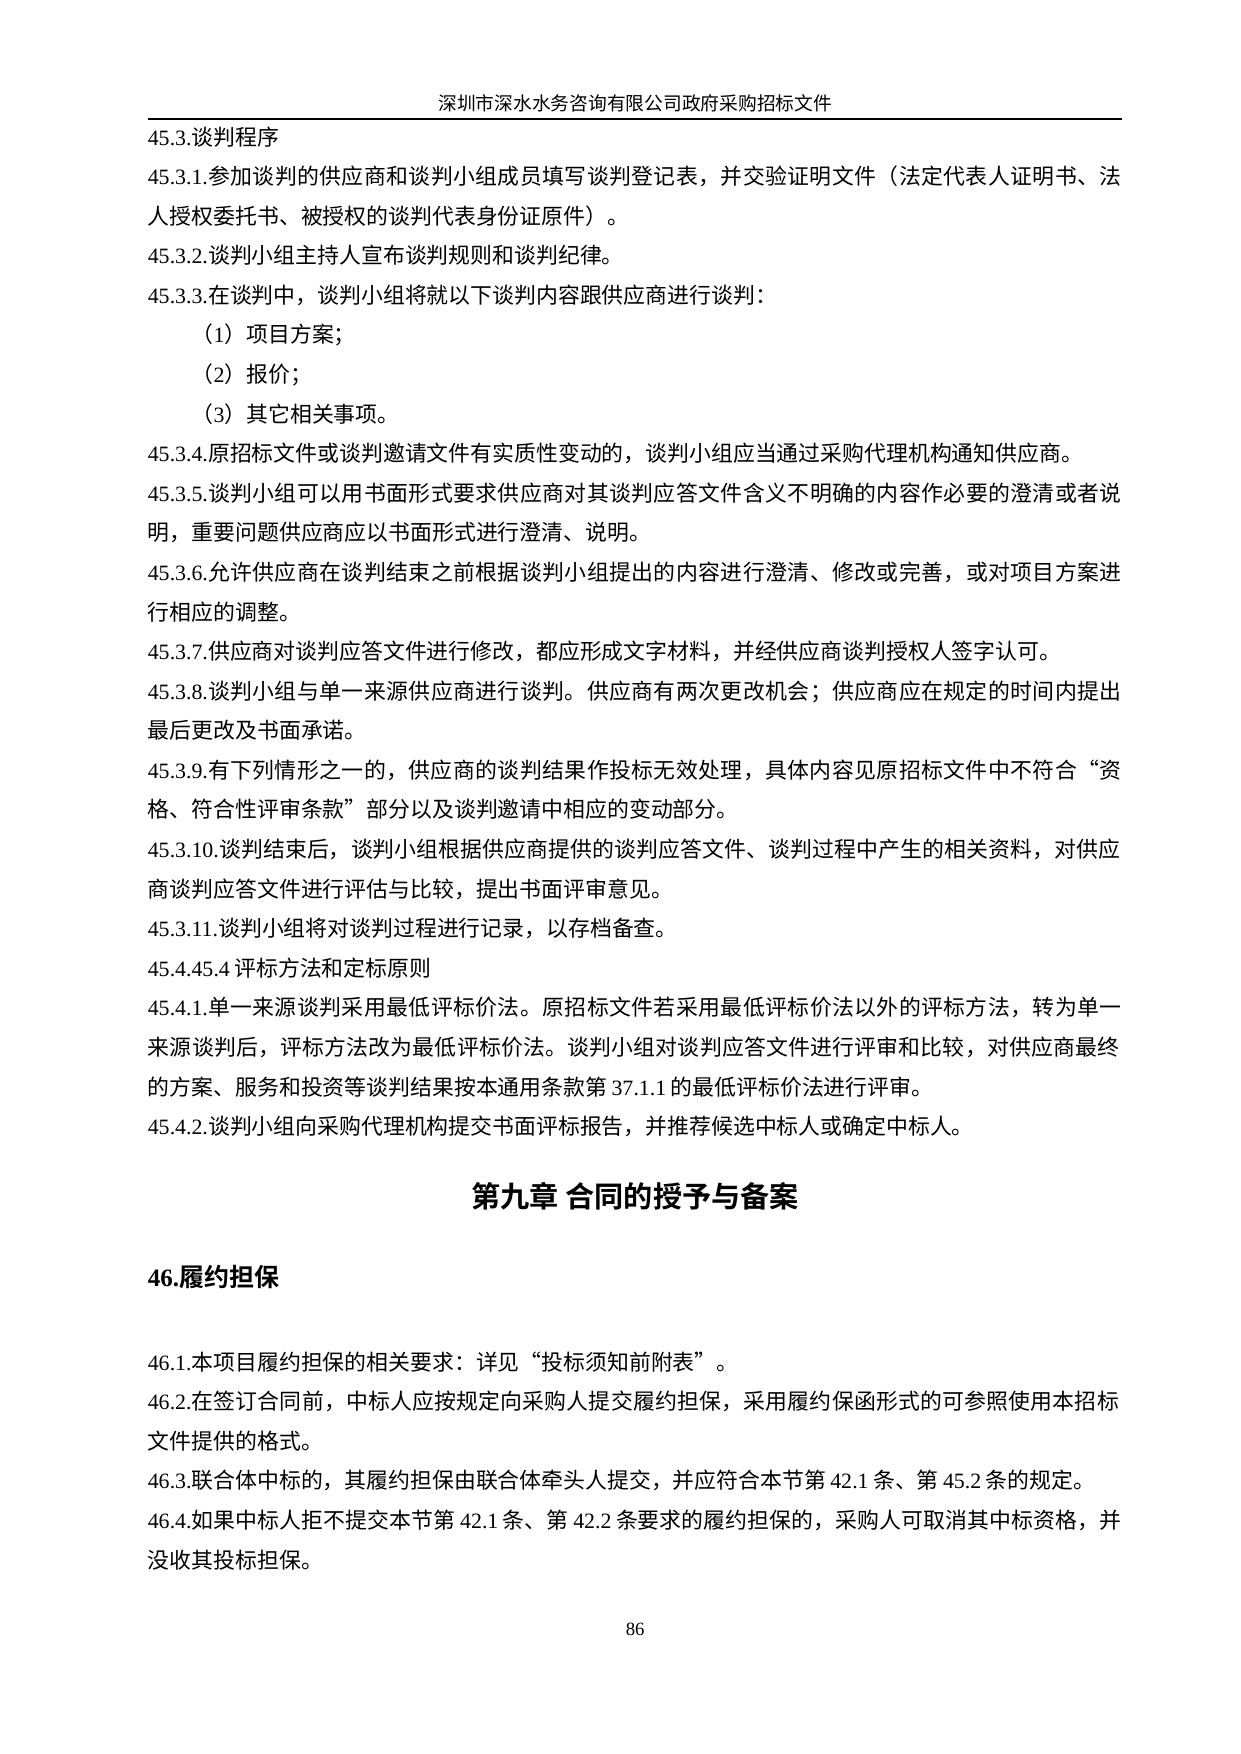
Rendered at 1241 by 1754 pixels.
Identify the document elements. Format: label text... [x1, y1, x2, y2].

text 单一来源谈判采用最低评标价法。原招标文件若采用最低评标价法以外的评标方法，转为单一来源谈判后，评标方法改为最低评标价法。谈判小组对谈判应答文件进行评审和比较，对供应商最终的方案、服务和投资等谈判结果按本通用条款第37.1.1的最低评标价法进行评审。 [148, 990, 1122, 1101]
text （2）报价； [148, 357, 1122, 389]
text 联合体中标的，其履约担保由联合体牵头人提交，并应符合本节第42.1条、第45.2条的规定。 [148, 1463, 1122, 1495]
text 供应商对谈判应答文件进行修改，都应形成文字材料，并经供应商谈判授权人签字认可。 [148, 634, 1122, 666]
text 在签订合同前，中标人应按规定向采购人提交履约担保，采用履约保函形式的可参照使用本招标文件提供的格式。 [148, 1384, 1122, 1456]
text 本项目履约担保的相关要求：详见“投标须知前附表”。 [148, 1345, 1122, 1376]
text 谈判结束后，谈判小组根据供应商提供的谈判应答文件、谈判过程中产生的相关资料，对供应商谈判应答文件进行评估与比较，提出书面评审意见。 [148, 832, 1122, 903]
text （1）项目方案； [148, 317, 1122, 349]
text 谈判小组将对谈判过程进行记录，以存档备查。 [148, 911, 1122, 943]
text 如果中标人拒不提交本节第42.1条、第42.2条要求的履约担保的，采购人可取消其中标资格，并没收其投标担保。 [148, 1503, 1122, 1574]
text 第九章 合同的授予与备案 [148, 1174, 1122, 1216]
text 45.4评标方法和定标原则 [148, 951, 1122, 982]
text 参加谈判的供应商和谈判小组成员填写谈判登记表，并交验证明文件（法定代表人证明书、法人授权委托书、被授权的谈判代表身份证原件）。 [148, 159, 1122, 230]
text 在谈判中，谈判小组将就以下谈判内容跟供应商进行谈判： [148, 278, 1122, 309]
text 有下列情形之一的，供应商的谈判结果作投标无效处理，具体内容见原招标文件中不符合“资格、符合性评审条款”部分以及谈判邀请中相应的变动部分。 [148, 753, 1122, 824]
text （3）其它相关事项。 [148, 397, 1122, 428]
text 原招标文件或谈判邀请文件有实质性变动的，谈判小组应当通过采购代理机构通知供应商。 [148, 436, 1122, 468]
text 谈判小组向采购代理机构提交书面评标报告，并推荐候选中标人或确定中标人。 [148, 1109, 1122, 1141]
text 谈判小组主持人宣布谈判规则和谈判纪律。 [148, 238, 1122, 270]
text 履约担保 [148, 1258, 1122, 1294]
text 允许供应商在谈判结束之前根据谈判小组提出的内容进行澄清、修改或完善，或对项目方案进行相应的调整。 [148, 555, 1122, 626]
text 谈判小组可以用书面形式要求供应商对其谈判应答文件含义不明确的内容作必要的澄清或者说明，重要问题供应商应以书面形式进行澄清、说明。 [148, 476, 1122, 547]
text 谈判程序 [148, 120, 1122, 151]
text 谈判小组与单一来源供应商进行谈判。供应商有两次更改机会；供应商应在规定的时间内提出最后更改及书面承诺。 [148, 674, 1122, 745]
